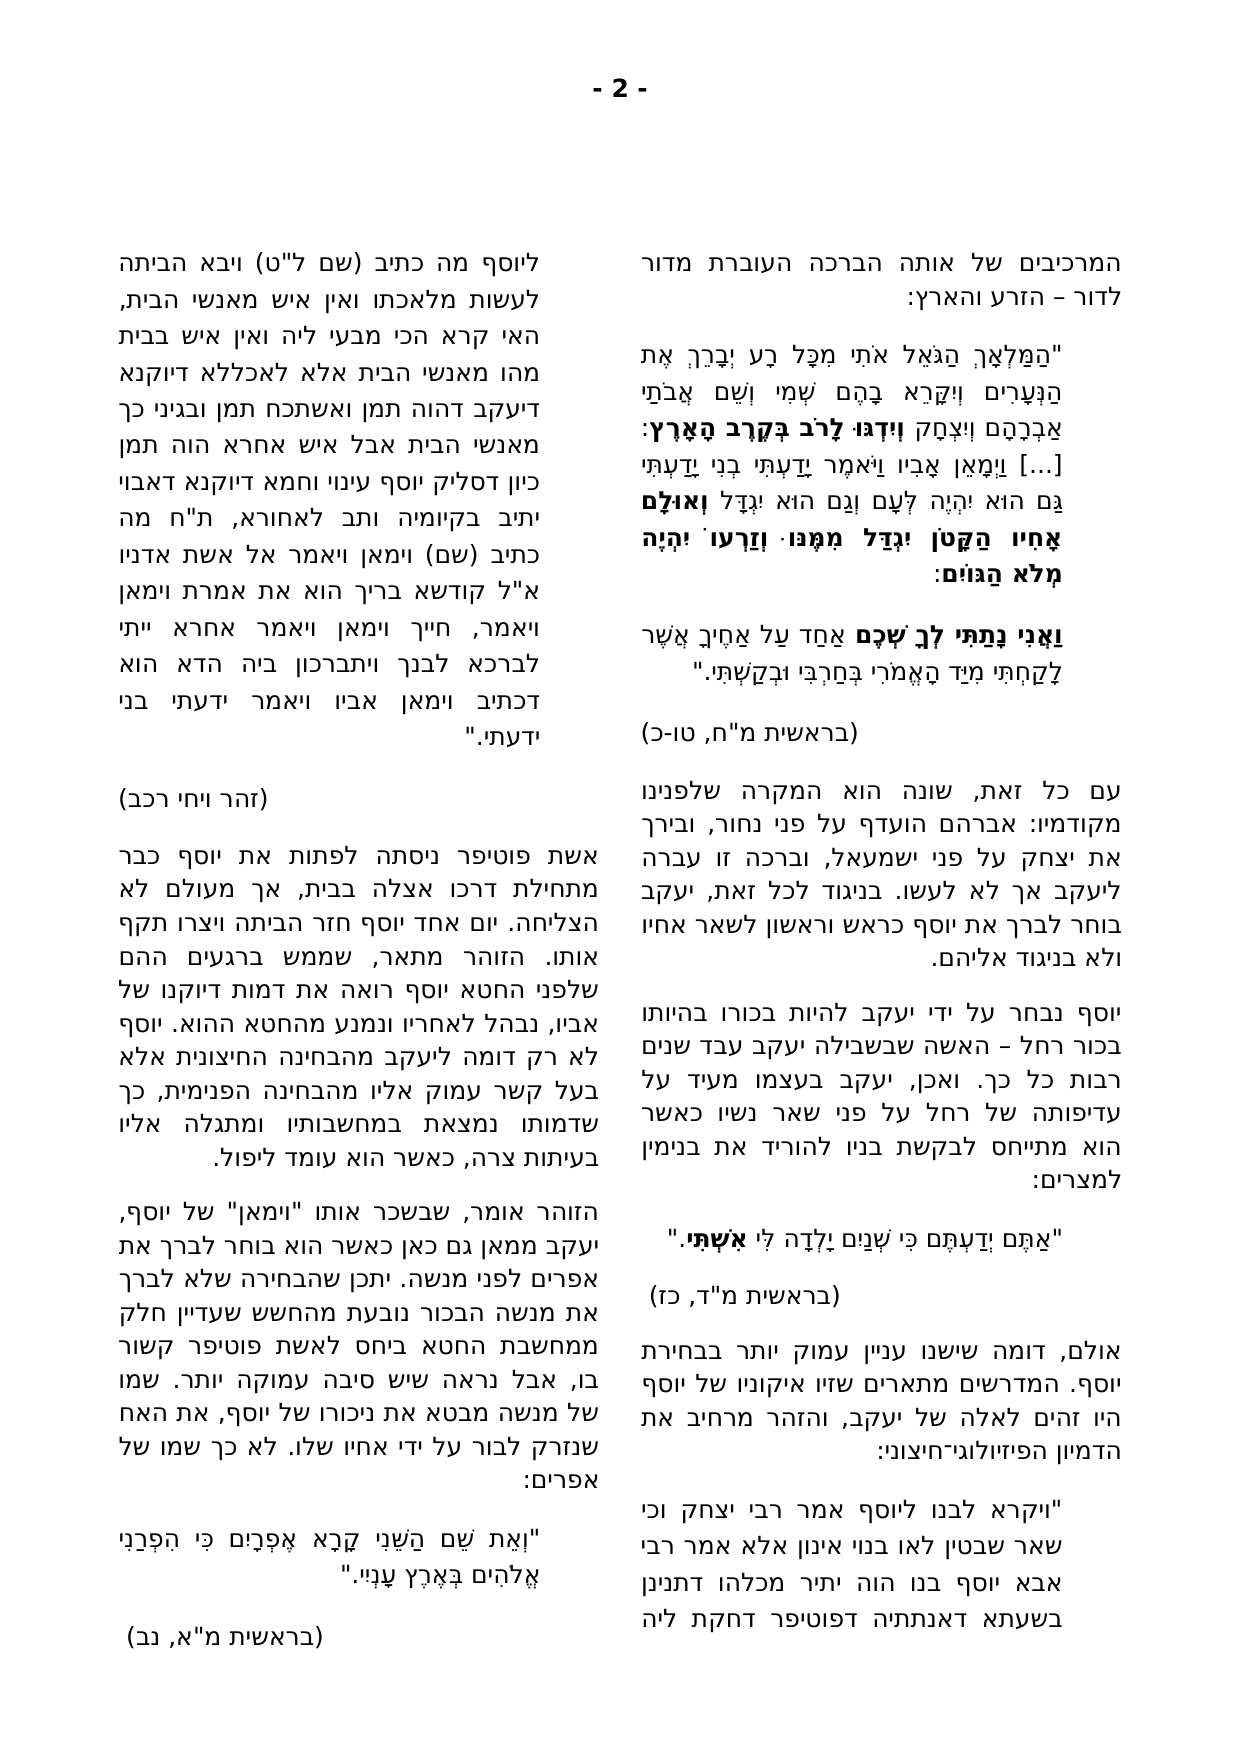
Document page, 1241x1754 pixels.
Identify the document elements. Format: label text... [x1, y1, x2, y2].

text אולם, דומה שישנו עניין עמוק יותר בבחירת יוסף. המדרשים מתארים שזיו איקוניו של יוסף היו זהים לאלה של יעקב, והזהר מרחיב את הדמיון הפיזיולוגי־חיצוני: [641, 1336, 1122, 1466]
text הזוהר אומר, שבשכר אותו "וימאן" של יוסף, יעקב ממאן גם כאן כאשר הוא בוחר לברך את אפרים לפני מנשה. יתכן שהבחירה שלא לברך את מנשה הבכור נובעת מהחשש שעדיין חלק ממחשבת החטא ביחס לאשת פוטיפר קשור בו, אבל נראה שיש סיבה עמוקה יותר. שמו של מנשה מבטא את ניכורו של יוסף, את האח שנזרק לבור על ידי אחיו שלו. לא כך שמו של אפרים: [118, 1197, 599, 1495]
text (בראשית מ"ד, כז) [641, 1281, 1122, 1311]
text עם כל זאת, שונה הוא המקרה שלפנינו מקודמיו: אברהם הועדף על פני נחור, ובירך את יצחק על פני ישמעאל, וברכה זו עברה ליעקב אך לא לעשו. בניגוד לכל זאת, יעקב בוחר לברך את יוסף כראש וראשון לשאר אחיו ולא בניגוד אליהם. [641, 776, 1122, 973]
text "ויקרא לבנו ליוסף אמר רבי יצחק וכי שאר שבטין לאו בנוי אינון אלא אמר רבי אבא יוסף בנו הוה יתיר מכלהו דתנינן בשעתא דאנתתיה דפוטיפר דחקת ליה ליוסף מה כתיב (שם ל"ט) ויבא הביתה לעשות מלאכתו ואין איש מאנשי הבית, האי קרא הכי מבעי ליה ואין איש בבית מהו מאנשי הבית אלא לאכללא דיוקנא דיעקב דהוה תמן ואשתכח תמן ובגיני כך מאנשי הבית אבל איש אחרא הוה תמן כיון דסליק יוסף עינוי וחמא דיוקנא דאבוי יתיב בקיומיה ותב לאחורא, ת"ח מה כתיב (שם) וימאן ויאמר אל אשת אדניו א"ל קודשא בריך הוא את אמרת וימאן ויאמר, חייך וימאן ויאמר אחרא ייתי לברכא לבנך ויתברכון ביה הדא הוא דכתיב וימאן אביו ויאמר ידעתי בני ידעתי." [118, 248, 540, 751]
text אשת פוטיפר ניסתה לפתות את יוסף כבר מתחילת דרכו אצלה בבית, אך מעולם לא הצליחה. יום אחד יוסף חזר הביתה ויצרו תקף אותו. הזוהר מתאר, שממש ברגעים ההם שלפני החטא יוסף רואה את דמות דיוקנו של אביו, נבהל לאחריו ונמנע מהחטא ההוא. יוסף לא רק דומה ליעקב מהבחינה החיצונית אלא בעל קשר עמוק אליו מהבחינה הפנימית, כך שדמותו נמצאת במחשבותיו ומתגלה אליו בעיתות צרה, כאשר הוא עומד ליפול. [118, 841, 599, 1172]
text "ויקרא לבנו ליוסף אמר רבי יצחק וכי שאר שבטין לאו בנוי אינון אלא אמר רבי אבא יוסף בנו הוה יתיר מכלהו דתנינן בשעתא דאנתתיה דפוטיפר דחקת ליה ליוסף מה כתיב (שם ל"ט) ויבא הביתה לעשות מלאכתו ואין איש מאנשי הבית, האי קרא הכי מבעי ליה ואין איש בבית מהו מאנשי הבית אלא לאכללא דיוקנא דיעקב דהוה תמן ואשתכח תמן ובגיני כך מאנשי הבית אבל איש אחרא הוה תמן כיון דסליק יוסף עינוי וחמא דיוקנא דאבוי יתיב בקיומיה ותב לאחורא, ת"ח מה כתיב (שם) וימאן ויאמר אל אשת אדניו א"ל קודשא בריך הוא את אמרת וימאן ויאמר, חייך וימאן ויאמר אחרא ייתי לברכא לבנך ויתברכון ביה הדא הוא דכתיב וימאן אביו ויאמר ידעתי בני ידעתי." [641, 1495, 1063, 1633]
text וַאֲנִי נָתַתִּי לְךָ שְׁכֶם אַחַד עַל אַחֶיךָ אֲשֶׁר לָקַחְתִּי מִיַּד הָאֱמֹרִי בְּחַרְבִּי וּבְקַשְׁתִּי." [641, 621, 1063, 686]
text "אַתֶּם יְדַעְתֶּם כִּי שְׁנַיִם יָלְדָה לִּי אִשְׁתִּי." [641, 1224, 1063, 1253]
text "הַמַּלְאָךְ הַגֹּאֵל אֹתִי מִכָּל רָע יְבָרֵךְ אֶת הַנְּעָרִים וְיִקָּרֵא בָהֶם שְׁמִי וְשֵׁם אֲבֹתַי אַבְרָהָם וְיִצְחָק וְיִדְגּוּ לָרֹב בְּקֶרֶב הָאָרֶץ: [...] וַיְמָאֵן אָבִיו וַיֹּאמֶר יָדַעְתִּי בְנִי יָדַעְתִּי גַּם הוּא יִהְיֶה לְּעָם וְגַם הוּא יִגְדָּל וְאוּלָם אָחִיו הַקָּטֹן יִגְדַּל מִמֶּנּוּ וְזַרְעוֹ יִהְיֶה מְלֹא הַגּוֹיִם: [641, 340, 1063, 588]
text (בראשית מ"ח, טו-כ) [641, 718, 1063, 748]
text יוסף נבחר על ידי יעקב להיות בכורו בהיותו בכור רחל – האשה שבשבילה יעקב עבד שנים רבות כל כך. ואכן, יעקב בעצמו מעיד על עדיפותה של רחל על פני שאר נשיו כאשר הוא מתייחס לבקשת בניו להוריד את בנימין למצרים: [641, 998, 1122, 1195]
text (זהר ויחי רכב) [118, 784, 540, 813]
text (בראשית מ"א, נב) [118, 1622, 540, 1651]
text "וְאֵת שֵׁם הַשֵּׁנִי קָרָא אֶפְרָיִם כִּי הִפְרַנִי אֱלֹהִים בְּאֶרֶץ עָנְיִי." [118, 1524, 540, 1590]
